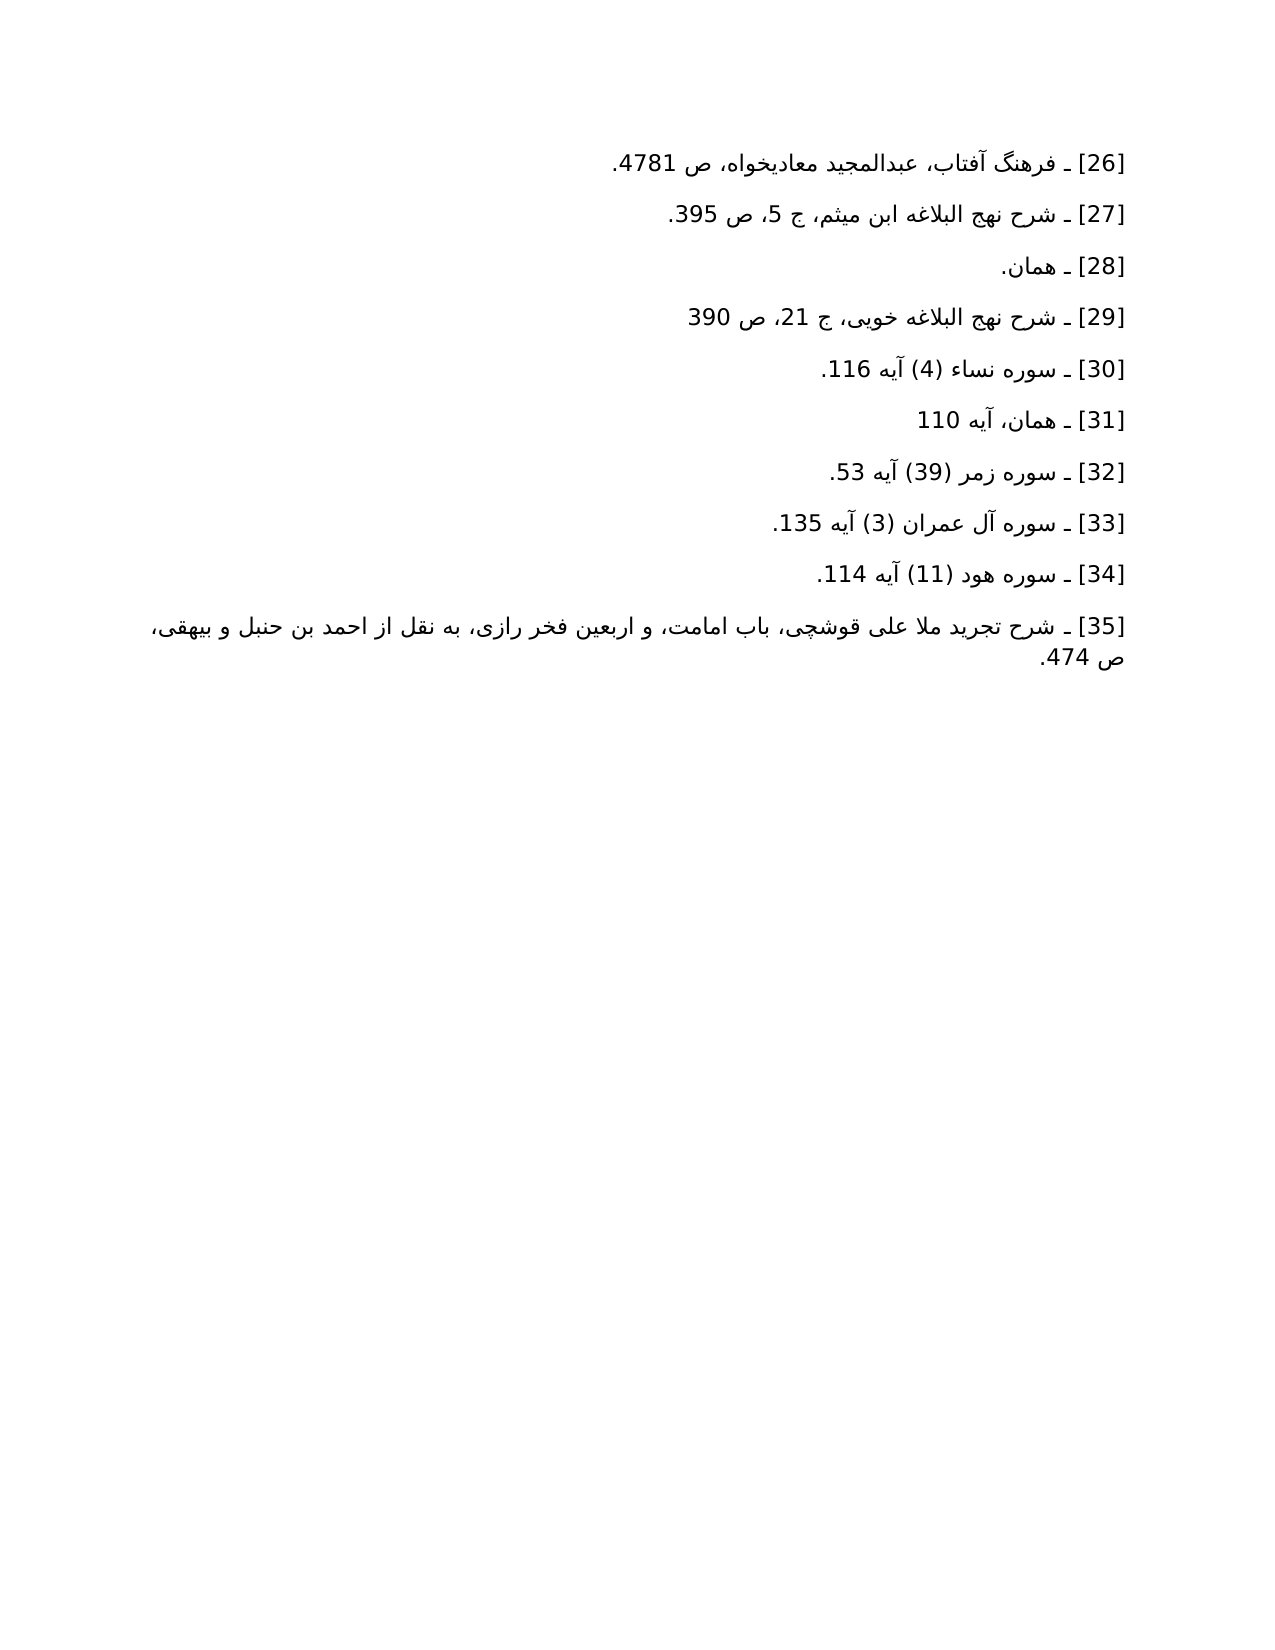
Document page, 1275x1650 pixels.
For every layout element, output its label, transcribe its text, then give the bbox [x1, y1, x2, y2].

text [26] ـ فرهنگ آفتاب، عبدالمجيد معاديخواه، ص 4781. [150, 150, 1125, 177]
text [34] ـ سوره هود (11) آيه 114. [150, 562, 1125, 588]
text [28] ـ همان. [150, 253, 1125, 279]
text [33] ـ سوره آل عمران (3) آيه 135. [150, 510, 1125, 537]
text [35] ـ شرح تجريد ملا على قوشچى، باب امامت، و اربعين فخر رازى، به نقل از احمد بن حنبل و بيهقى، ص 474. [150, 613, 1125, 670]
text [29] ـ شرح نهج البلاغه خويى، ج 21، ص 390 [150, 304, 1125, 331]
text [31] ـ همان، آيه 110 [150, 407, 1125, 434]
text [30] ـ سوره نساء (4) آيه 116. [150, 356, 1125, 382]
text [27] ـ شرح نهج البلاغه ابن ميثم، ج 5، ص 395. [150, 201, 1125, 228]
text [32] ـ سوره زمر (39) آيه 53. [150, 459, 1125, 485]
